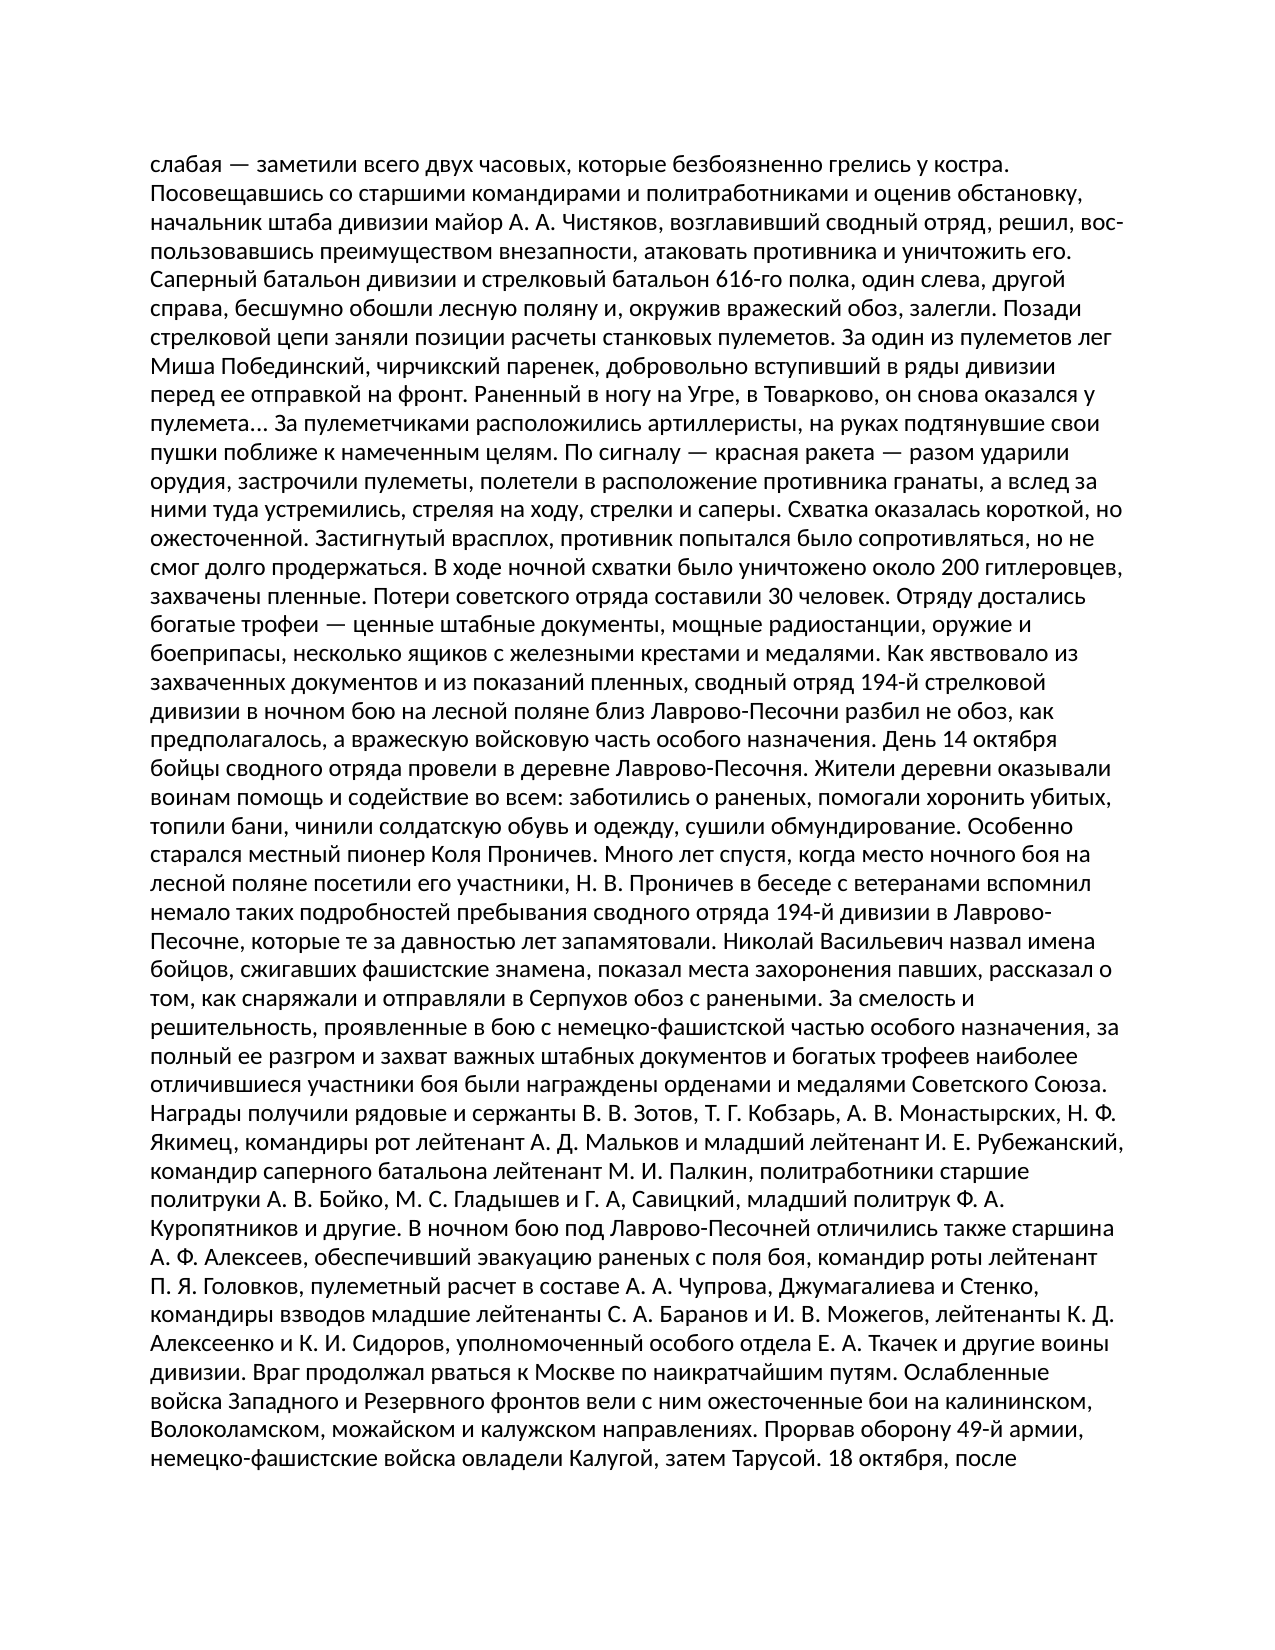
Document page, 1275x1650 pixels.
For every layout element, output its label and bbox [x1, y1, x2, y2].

text [150, 150, 1125, 1472]
